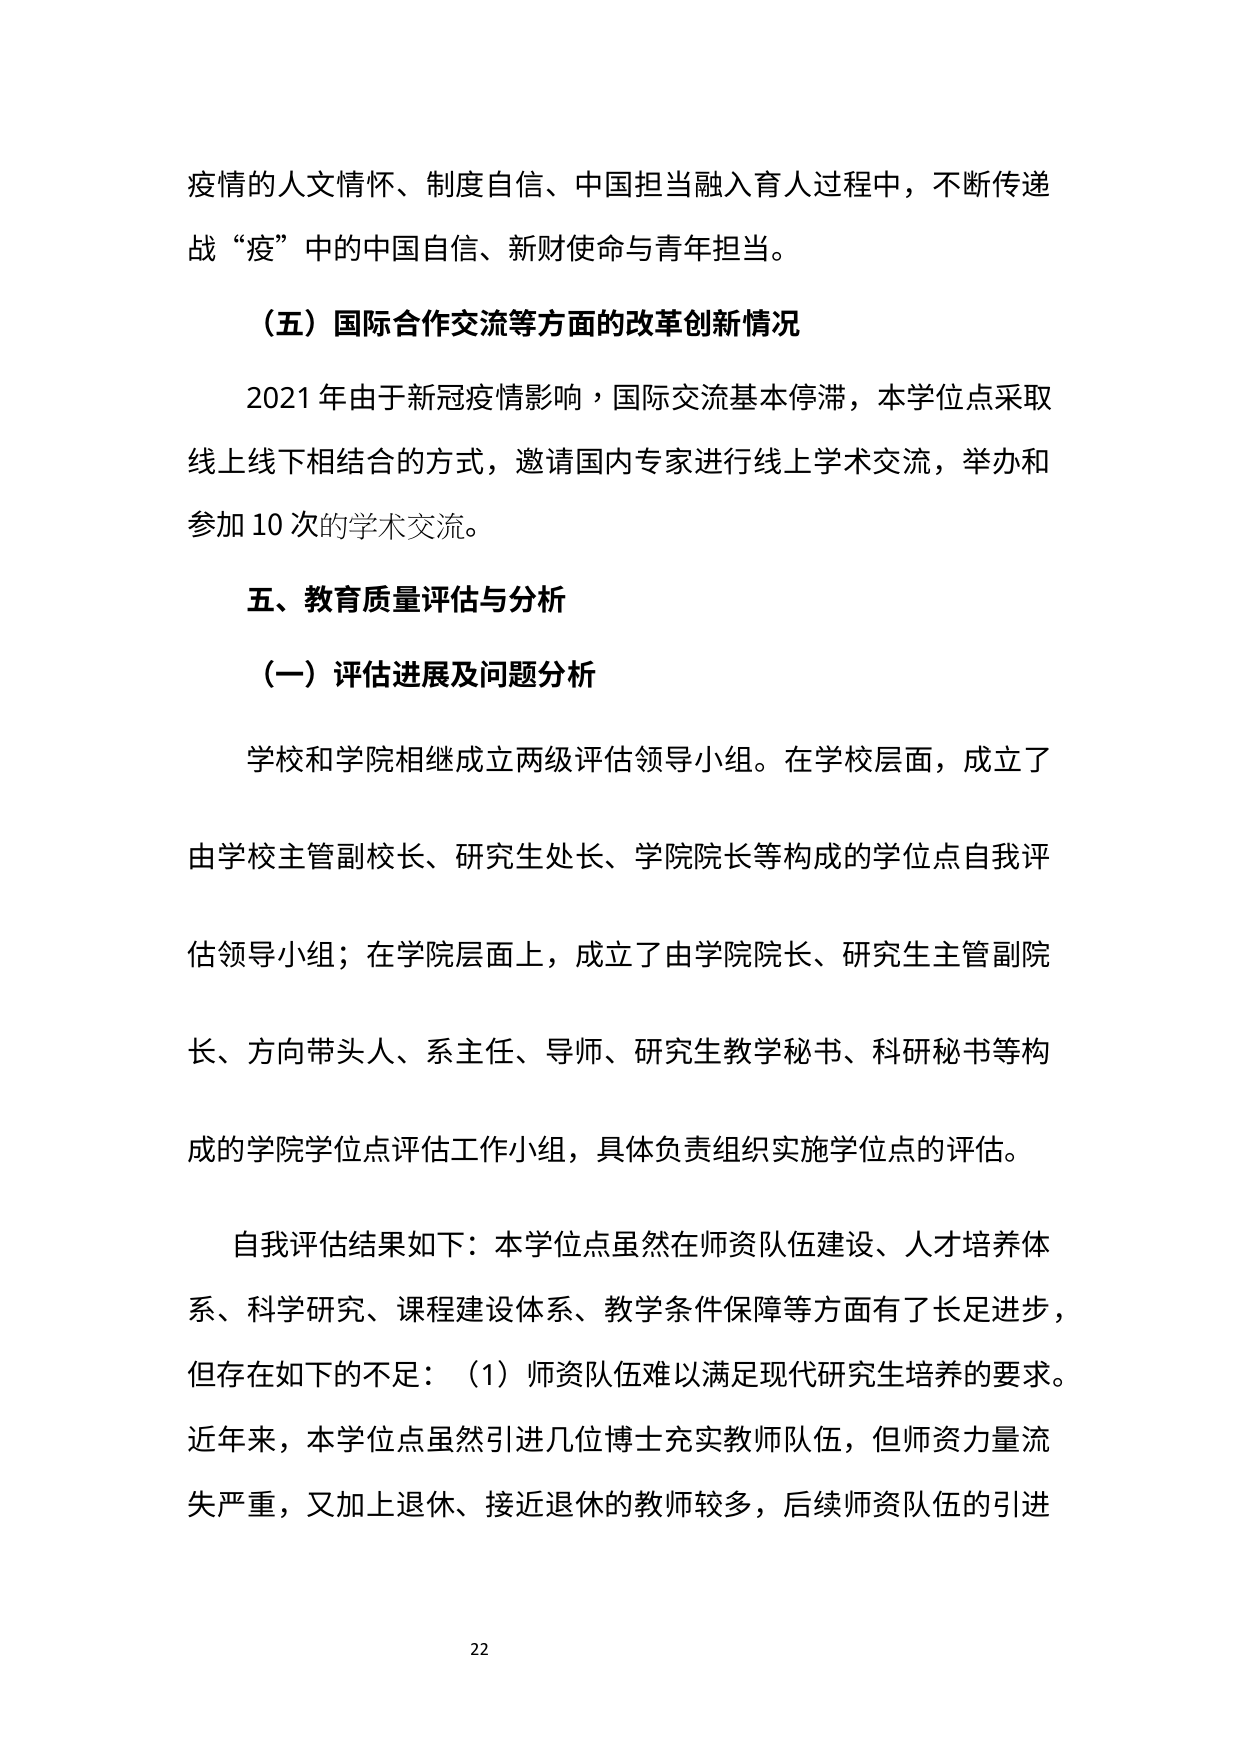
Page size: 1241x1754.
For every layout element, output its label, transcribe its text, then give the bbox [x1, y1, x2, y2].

subtitle 五、教育质量评估与分析 [246, 565, 1053, 630]
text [187, 1211, 1053, 1536]
text 2021年由于新冠疫情影响，国际交流基本停滞，本学位点采取线上线下相结合的方式，邀请国内专家进行线上学术交流，举办和参加10次的学术交流。 [187, 375, 1053, 544]
text 学校和学院相继成立两级评估领导小组。在学校层面，成立了由学校主管副校长、研究生处长、学院院长等构成的学位点自我评估领导小组；在学院层面上，成立了由学院院长、研究生主管副院长、方向带头人、系主任、导师、研究生教学秘书、科研秘书等构成的学院学位点评估工作小组，具体负责组织实施学位点的评估。 [187, 725, 1053, 1180]
subtitle （五）国际合作交流等方面的改革创新情况 [246, 289, 1053, 354]
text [187, 162, 1053, 268]
text （一）评估进展及问题分析 [187, 652, 1053, 694]
